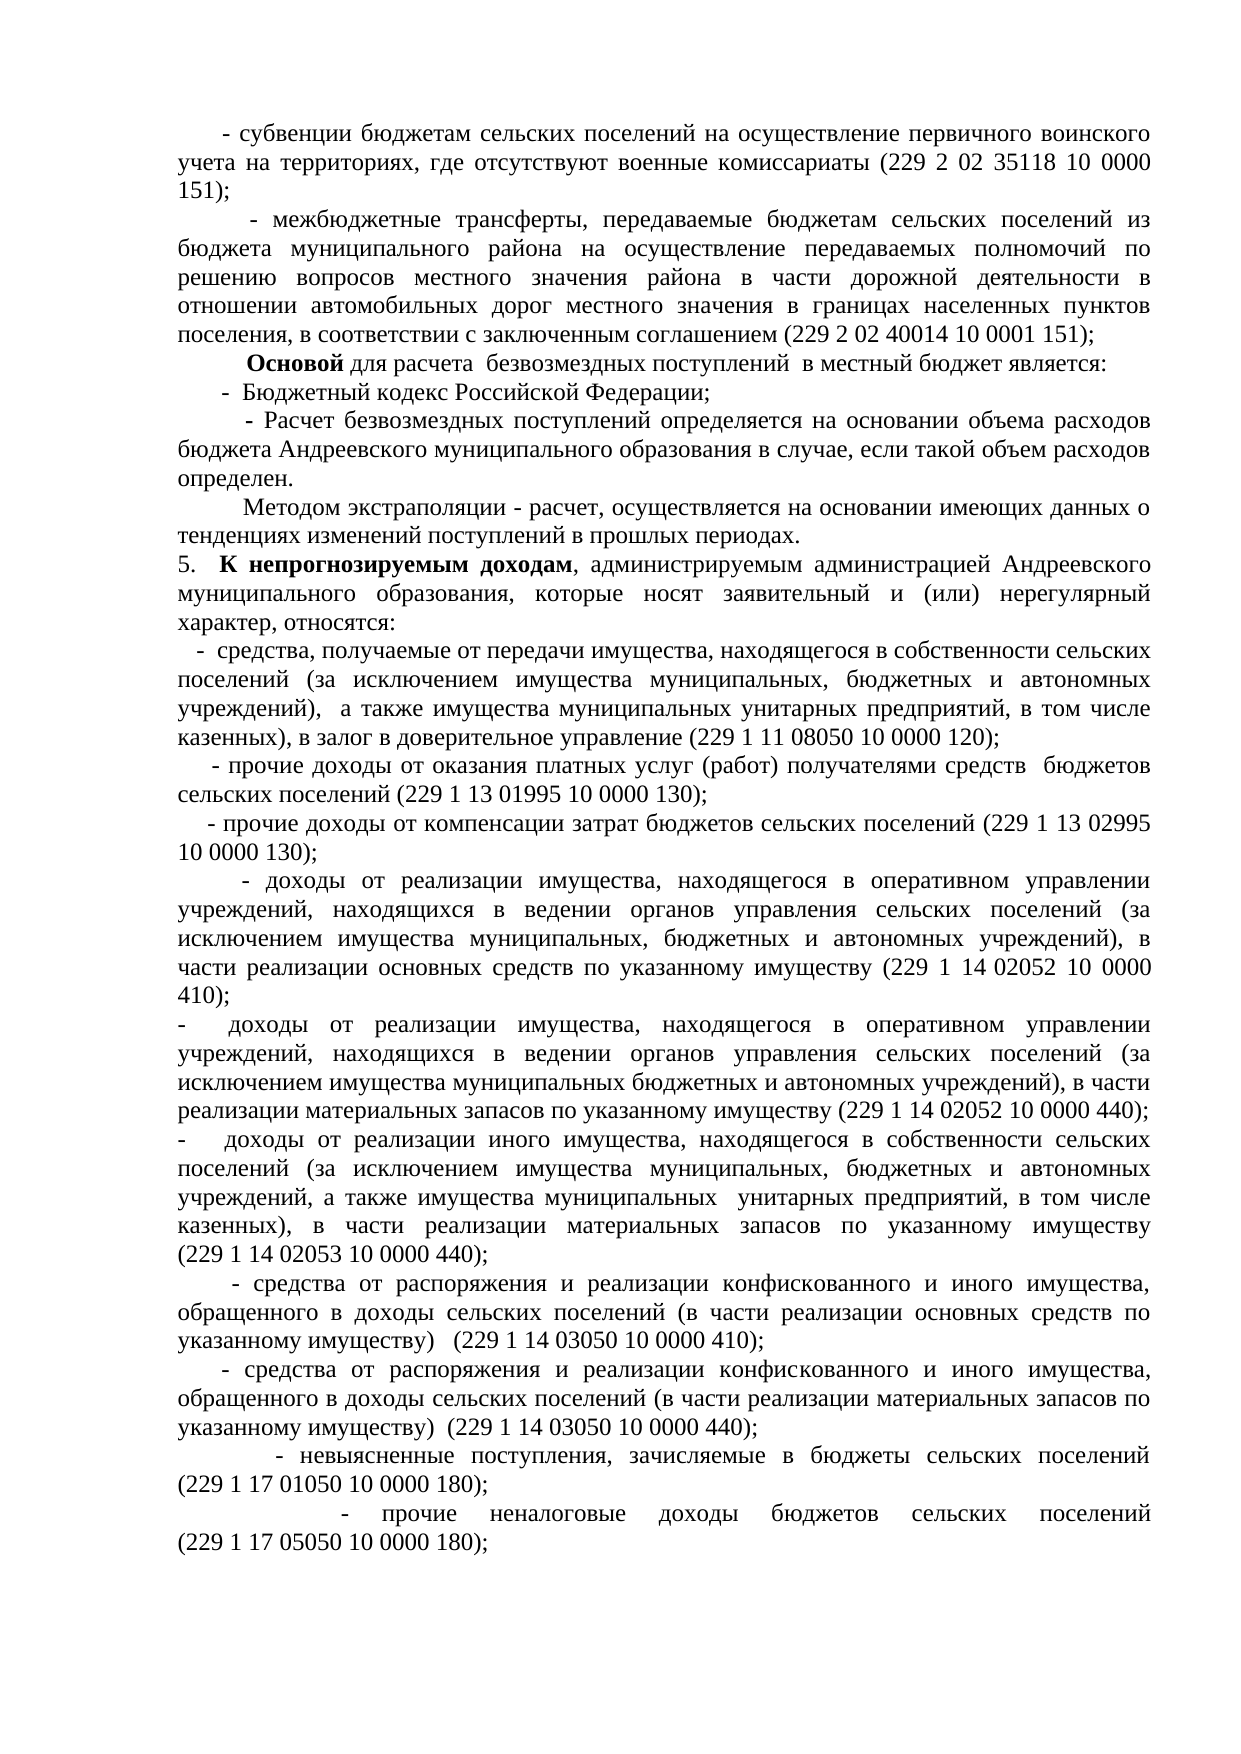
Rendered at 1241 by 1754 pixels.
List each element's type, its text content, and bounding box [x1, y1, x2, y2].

text - Расчет безвозмездных поступлений определяется на основании объема расходов бюджета Андреевского муниципального образования в случае, если такой объем расходов определен. [177, 406, 1152, 492]
text - средства от распоряжения и реализации конфискованного и иного имущества, обращенного в доходы сельских поселений (в части реализации основных средств по указанному имуществу) (229 1 14 03050 10 0000 410); [177, 1268, 1152, 1354]
text Основой для расчета безвозмездных поступлений в местный бюджет является: [177, 348, 1152, 377]
text - доходы от реализации иного имущества, находящегося в собственности сельских поселений (за исключением имущества муниципальных, бюджетных и автономных учреждений, а также имущества муниципальных унитарных предприятий, в том числе казенных), в части реализации материальных запасов по указанному имуществу (229 1 14 02053 10 0000 440); [177, 1124, 1152, 1268]
text - межбюджетные трансферты, передаваемые бюджетам сельских поселений из бюджета муниципального района на осуществление передаваемых полномочий по решению вопросов местного значения района в части дорожной деятельности в отношении автомобильных дорог местного значения в границах населенных пунктов поселения, в соответствии с заключенным соглашением (229 2 02 40014 10 0001 151); [177, 204, 1152, 348]
text 5. К непрогнозируемым доходам, администрируемым администрацией Андреевского муниципального образования, которые носят заявительный и (или) нерегулярный характер, относятся: [177, 549, 1152, 636]
text - доходы от реализации имущества, находящегося в оперативном управлении учреждений, находящихся в ведении органов управления сельских поселений (за исключением имущества муниципальных бюджетных и автономных учреждений), в части реализации материальных запасов по указанному имуществу (229 1 14 02052 10 0000 440); [177, 1009, 1152, 1124]
text - субвенции бюджетам сельских поселений на осуществление первичного воинского учета на территориях, где отсутствуют военные комиссариаты (229 2 02 35118 10 0000 151); [177, 118, 1152, 204]
text - прочие неналоговые доходы бюджетов сельских поселений (229 1 17 05050 10 0000 180); [177, 1498, 1152, 1556]
text - средства от распоряжения и реализации конфискованного и иного имущества, обращенного в доходы сельских поселений (в части реализации материальных запасов по указанному имуществу) (229 1 14 03050 10 0000 440); [177, 1354, 1152, 1441]
text Методом экстраполяции - расчет, осуществляется на основании имеющих данных о тенденциях изменений поступлений в прошлых периодах. [177, 492, 1152, 549]
text - доходы от реализации имущества, находящегося в оперативном управлении учреждений, находящихся в ведении органов управления сельских поселений (за исключением имущества муниципальных, бюджетных и автономных учреждений), в части реализации основных средств по указанному имуществу (229 1 14 02052 10 0000 410); [177, 866, 1152, 1009]
text - Бюджетный кодекс Российской Федерации; [177, 377, 1152, 406]
text - средства, получаемые от передачи имущества, находящегося в собственности сельских поселений (за исключением имущества муниципальных, бюджетных и автономных учреждений), а также имущества муниципальных унитарных предприятий, в том числе казенных), в залог в доверительное управление (229 1 11 08050 10 0000 120); [177, 636, 1152, 751]
text - прочие доходы от компенсации затрат бюджетов сельских поселений (229 1 13 02995 10 0000 130); [177, 808, 1152, 866]
text - прочие доходы от оказания платных услуг (работ) получателями средств бюджетов сельских поселений (229 1 13 01995 10 0000 130); [177, 751, 1152, 808]
text - невыясненные поступления, зачисляемые в бюджеты сельских поселений (229 1 17 01050 10 0000 180); [177, 1441, 1152, 1498]
